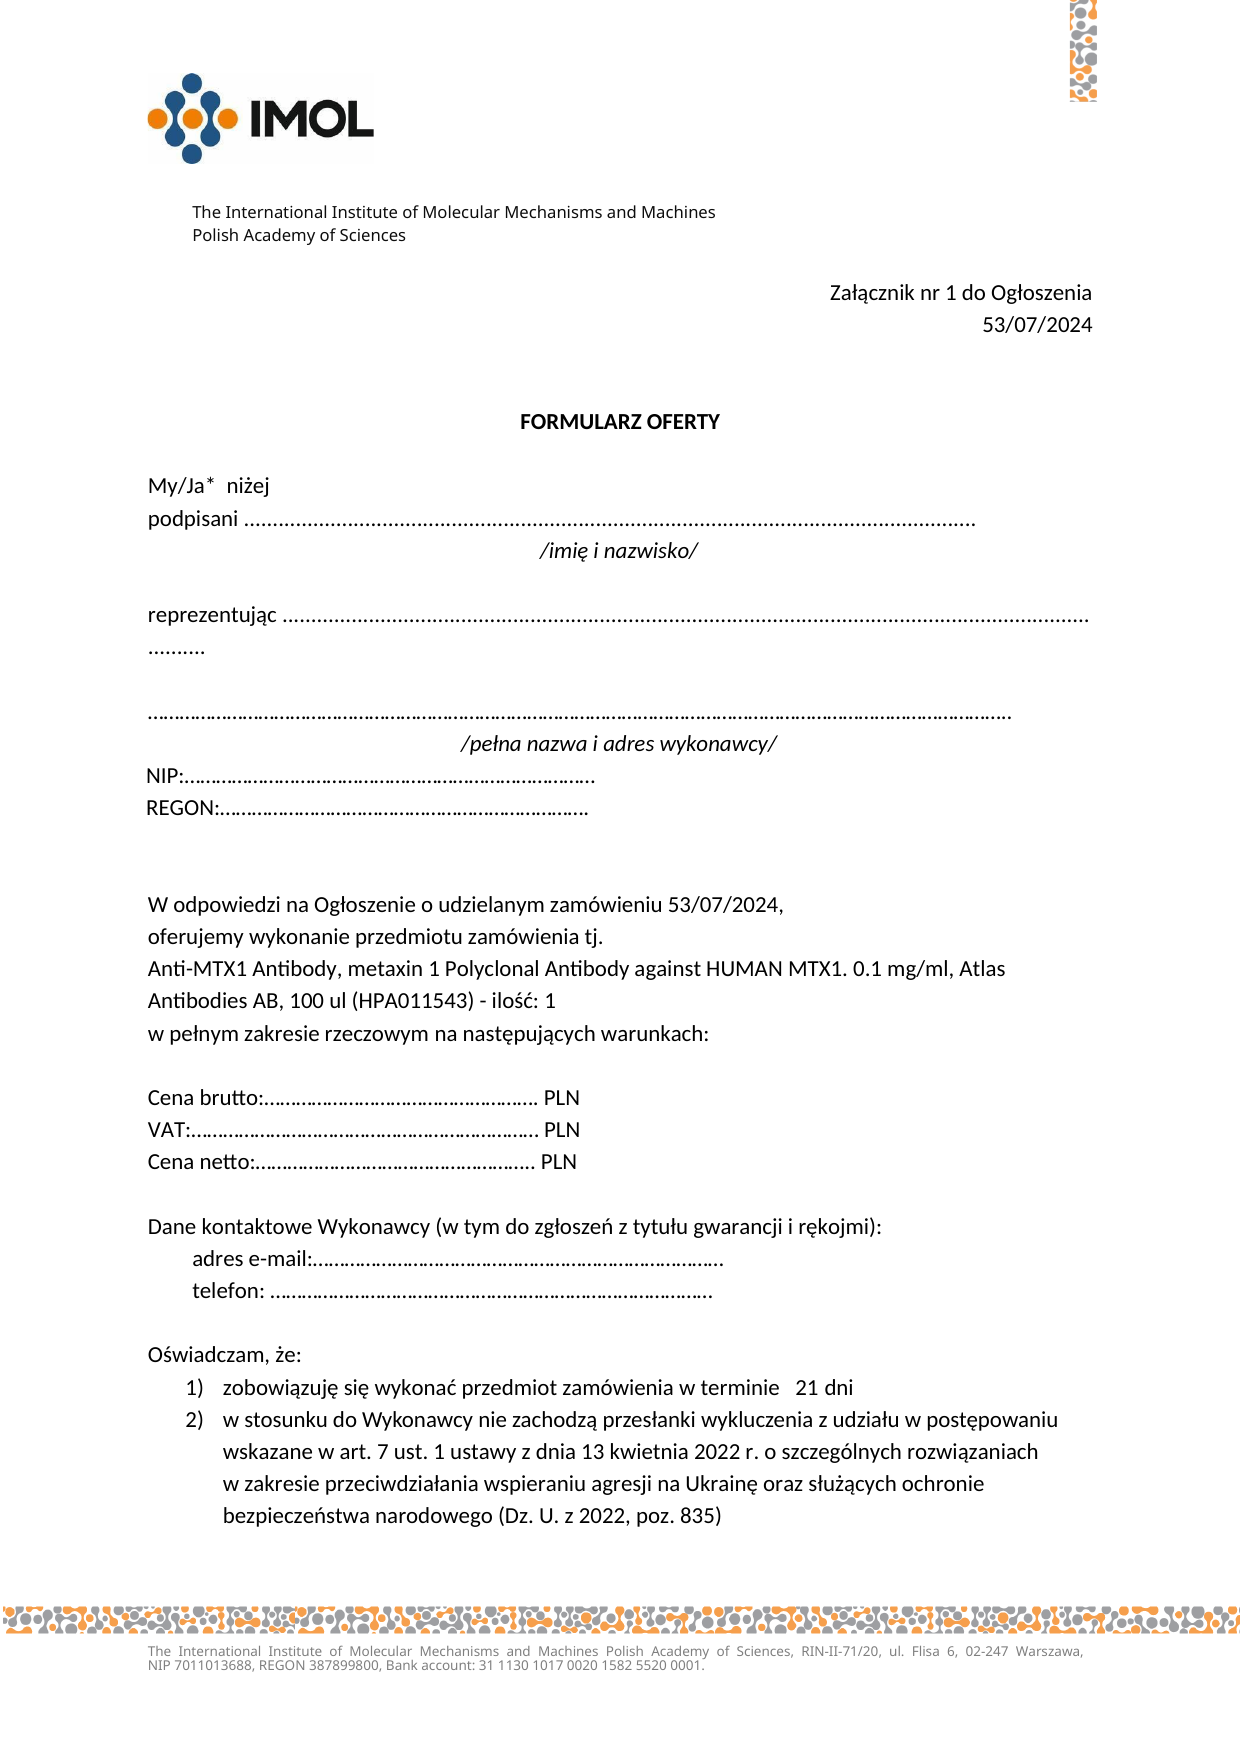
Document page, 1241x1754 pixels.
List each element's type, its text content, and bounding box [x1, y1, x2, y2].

text w pełnym zakresie rzeczowym na następujących warunkach: [148, 1019, 1093, 1047]
picture [1070, 0, 1097, 101]
text Cena netto:…………………………………………….. PLN [148, 1147, 1093, 1176]
text /imię i nazwisko/ [148, 536, 1093, 564]
list w stosunku do Wykonawcy nie zachodzą przesłanki wykluczenia z udziału w postępowaniu wskazane w art. 7 ust. 1 ustawy z dnia 13 kwietnia 2022 r. o szczególnych rozwiązaniach w zakresie przeciwdziałania wspieraniu agresji na Ukrainę oraz służących ochronie bezpieczeństwa narodowego (Dz. U. z 2022, poz. 835) [185, 1405, 1093, 1529]
text Załącznik nr 1 do Ogłoszenia [148, 278, 1093, 306]
text W odpowiedzi na Ogłoszenie o udzielanym zamówieniu 53/07/2024, [148, 890, 1093, 918]
text NIP:…………………………………………………………………… [146, 761, 1093, 789]
text My/Ja* niżej podpisani ............................................................................................................................... [148, 472, 1093, 532]
text Anti-MTX1 Antibody, metaxin 1 Polyclonal Antibody against HUMAN MTX1. 0.1 mg/ml, Atlas Antibodies AB, 100 ul (HPA011543) - ilość: 1 [148, 954, 1093, 1014]
text telefon: ………………………………………………………………………… [192, 1276, 1093, 1304]
text Dane kontaktowe Wykonawcy (w tym do zgłoszeń z tytułu gwarancji i rękojmi): [148, 1212, 1093, 1240]
picture [147, 73, 374, 164]
picture [3, 1605, 1240, 1634]
list zobowiązuję się wykonać przedmiot zamówienia w terminie 21 dni [185, 1373, 1093, 1401]
text VAT:………………………………………………………… PLN [148, 1115, 1093, 1143]
text /pełna nazwa i adres wykonawcy/ [148, 729, 1093, 757]
text oferujemy wykonanie przedmiotu zamówienia tj. [148, 922, 1093, 950]
text adres e-mail:…………………………………………………………………… [192, 1244, 1093, 1272]
text Cena brutto:……………………………………………. PLN [148, 1083, 1093, 1111]
text ……………………………………………………………………………………………………………………………………………….. [148, 697, 1093, 725]
text FORMULARZ OFERTY [148, 407, 1093, 435]
text REGON:……………………………………………………………. [146, 793, 1093, 821]
text Oświadczam, że: [148, 1341, 1093, 1369]
text 53/07/2024 [148, 311, 1093, 339]
text reprezentując ...................................................................................................................................................... [148, 600, 1093, 661]
